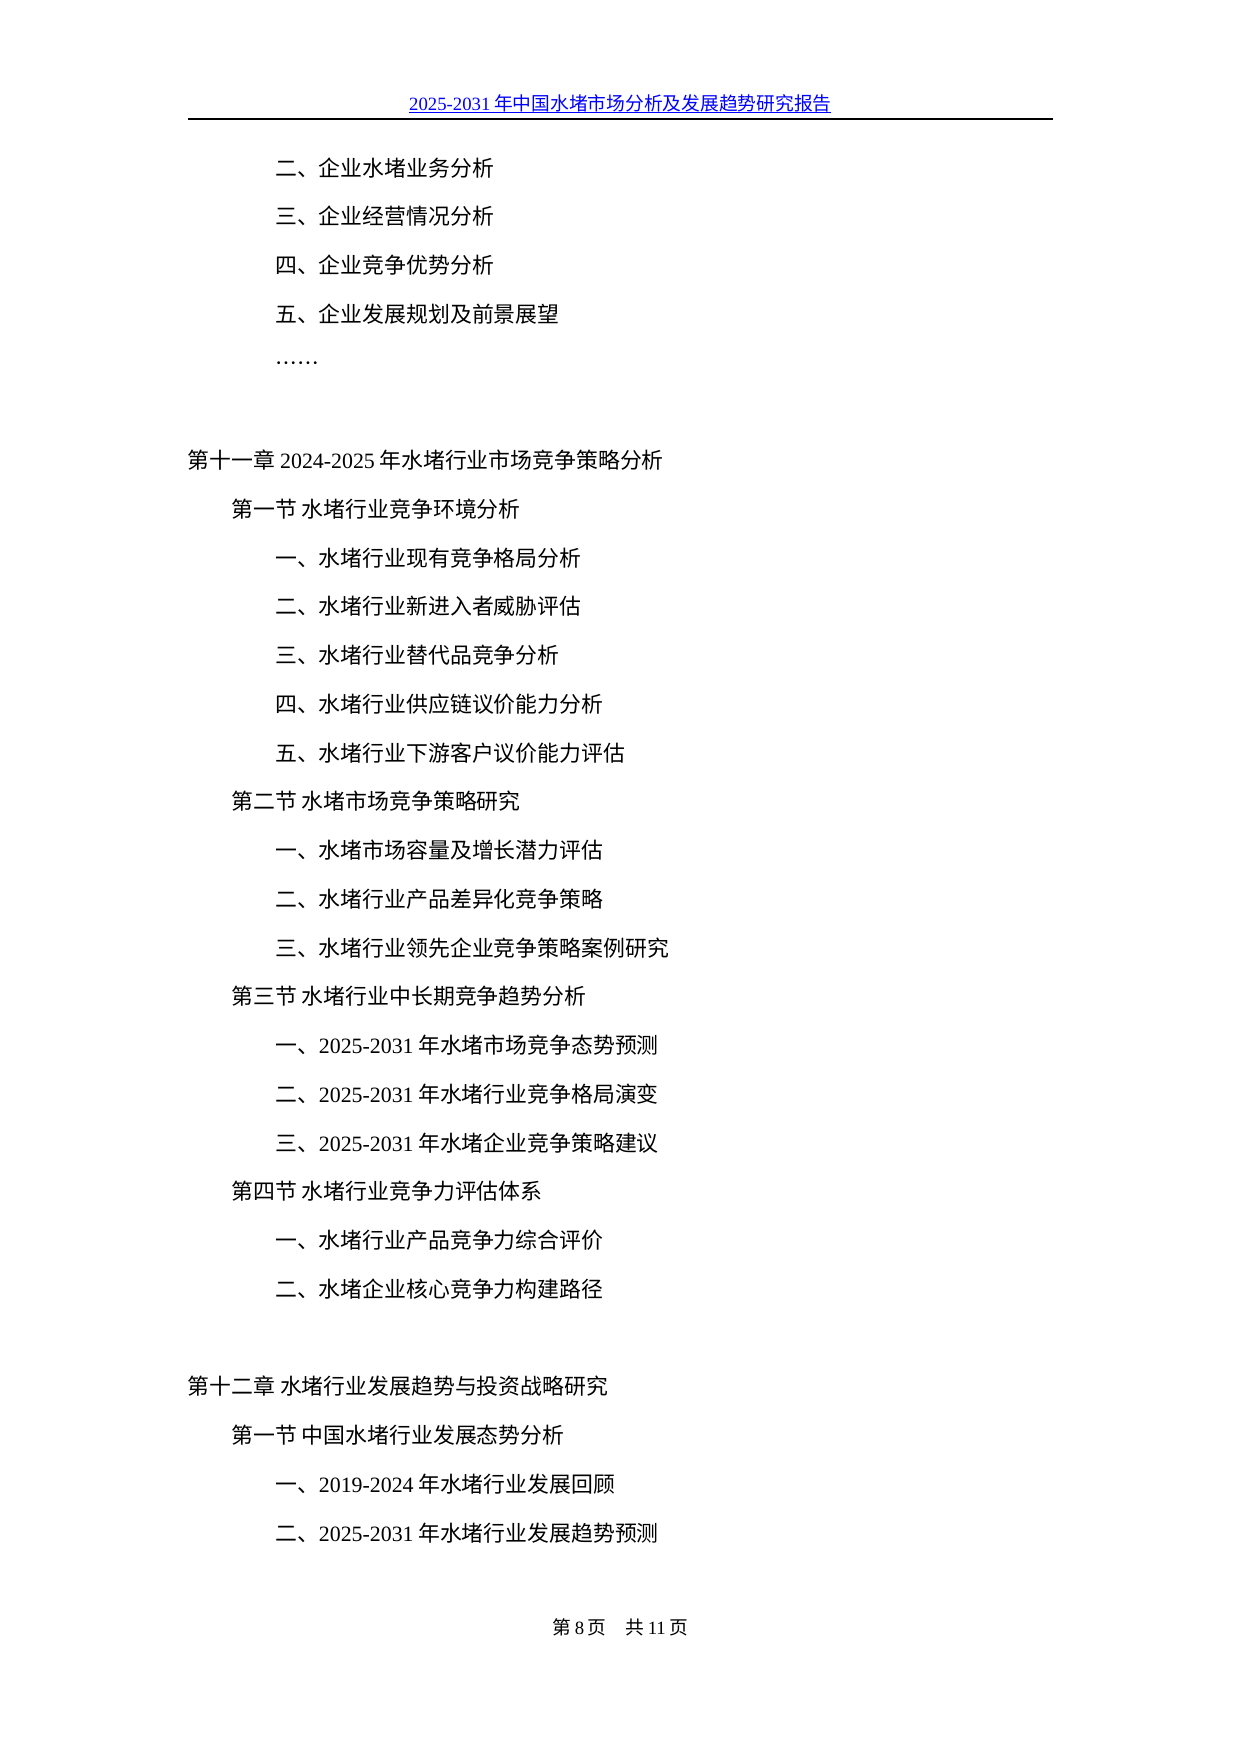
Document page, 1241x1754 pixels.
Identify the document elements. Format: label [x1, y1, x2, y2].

text [187, 150, 1053, 1548]
